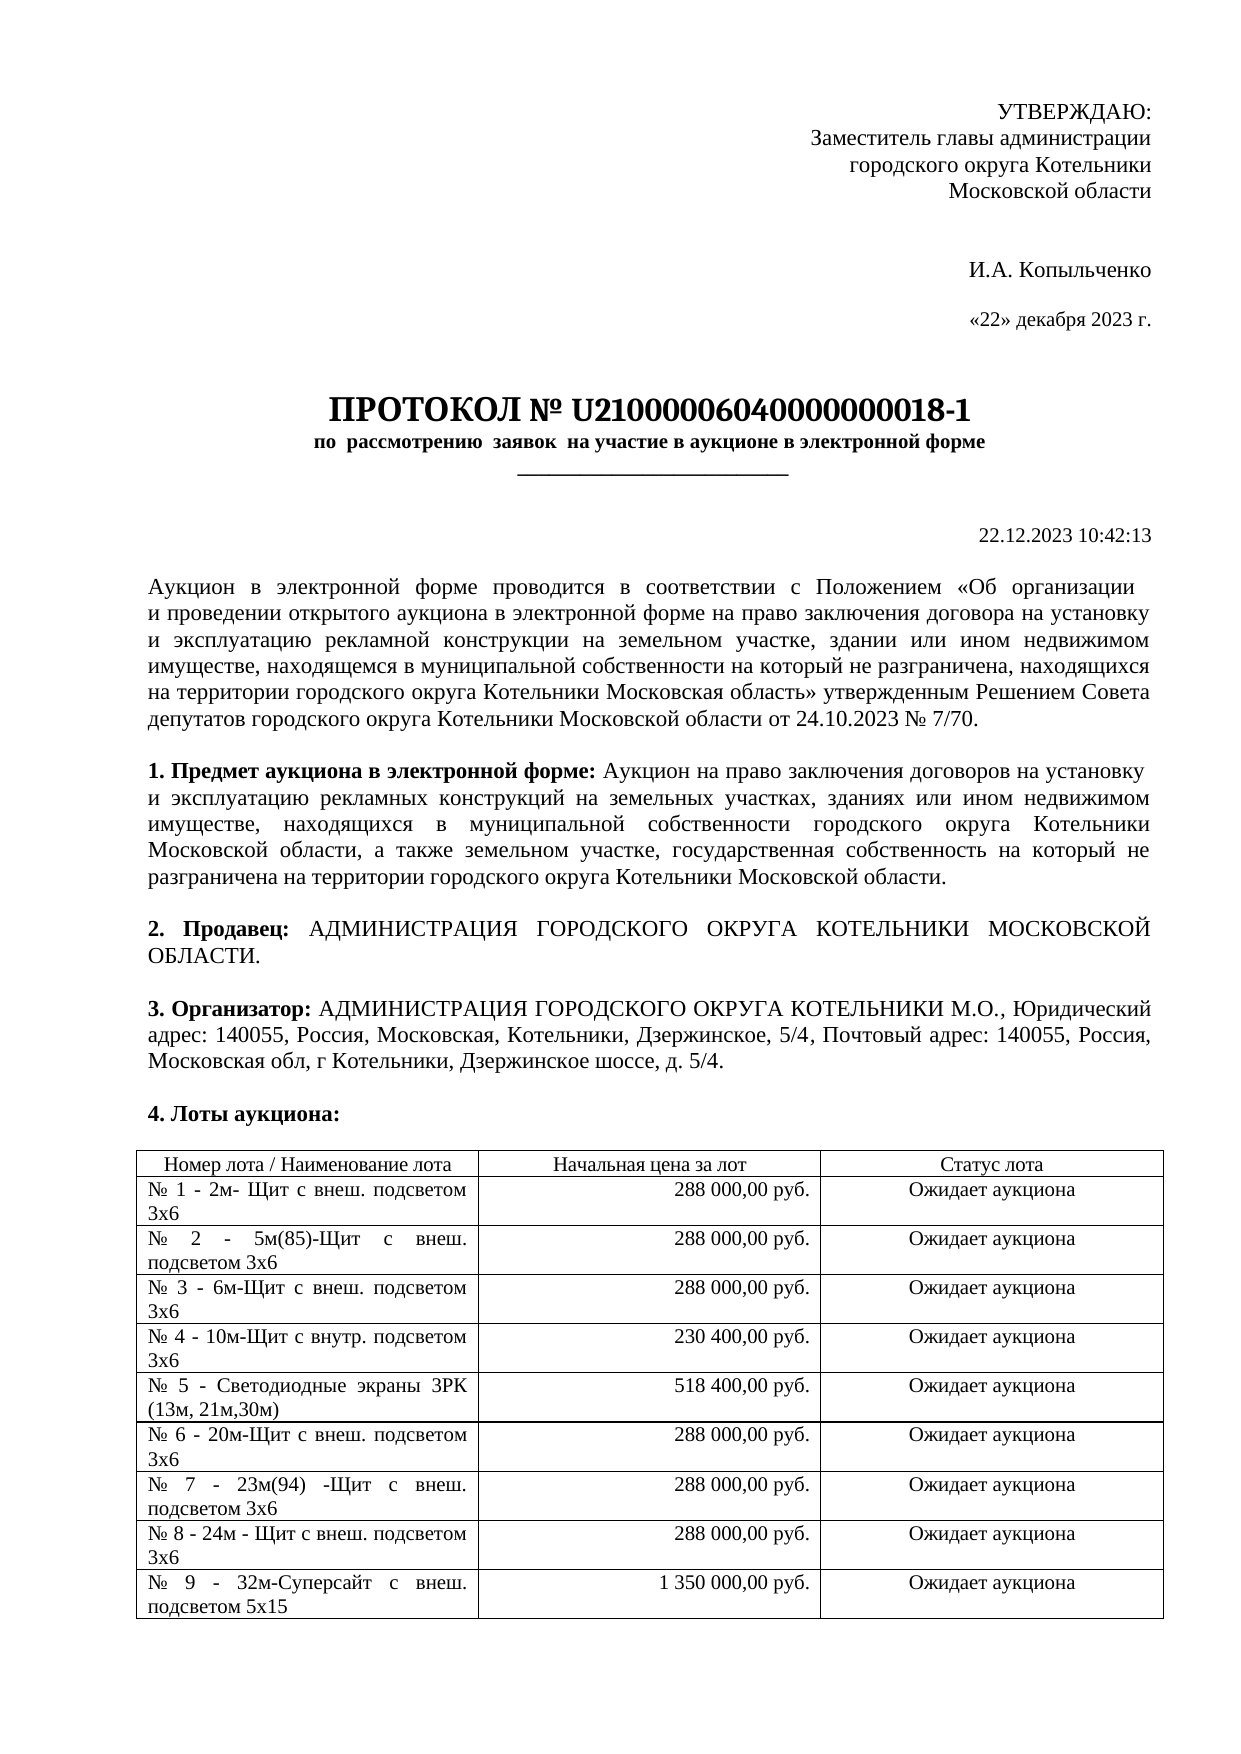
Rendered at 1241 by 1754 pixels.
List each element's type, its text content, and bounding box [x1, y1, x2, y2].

table_header Номер лота / Наименование лота [137, 1151, 478, 1176]
text 2. Продавец: АДМИНИСТРАЦИЯ ГОРОДСКОГО ОКРУГА КОТЕЛЬНИКИ МОСКОВСКОЙ ОБЛАСТИ. [148, 916, 1152, 968]
table_cell № 6 - 20м-Щит с внеш. подсветом 3х6 [137, 1423, 478, 1471]
table_cell 288 000,00 руб. [479, 1423, 820, 1471]
text УТВЕРЖДАЮ: [148, 98, 1152, 124]
table_cell Ожидает аукциона [821, 1373, 1163, 1421]
table_cell № 7 - 23м(94) -Щит с внеш. подсветом 3х6 [137, 1472, 478, 1520]
table_cell 230 400,00 руб. [479, 1324, 820, 1372]
text Аукцион в электронной форме проводится в соответствии с Положением «Об организации и проведении открытого аукциона в электронной форме на право заключения договора на установку и эксплуатацию рекламной конструкции на земельном участке, здании или ином недвижимом имуществе, находящемся в муниципальной собственности на который не разграничена, находящихся на территории городского округа Котельники Московская область» утвержденным Решением Совета депутатов городского округа Котельники Московской области от 24.10.2023 № 7/70. [148, 573, 1152, 731]
table_cell № 4 - 10м-Щит с внутр. подсветом 3х6 [137, 1324, 478, 1372]
table_cell 518 400,00 руб. [479, 1373, 820, 1421]
table_cell 288 000,00 руб. [479, 1177, 820, 1225]
text Московской области [148, 177, 1152, 203]
table_cell Ожидает аукциона [821, 1177, 1163, 1225]
table_cell № 5 - Светодиодные экраны 3РК (13м, 21м,30м) [137, 1373, 478, 1421]
table_cell № 2 - 5м(85)-Щит с внеш. подсветом 3х6 [137, 1226, 478, 1274]
table_cell 288 000,00 руб. [479, 1226, 820, 1274]
text 1. Предмет аукциона в электронной форме: Аукцион на право заключения договоров на установку и эксплуатацию рекламных конструкций на земельных участках, зданиях или ином недвижимом имуществе, находящихся в муниципальной собственности городского округа Котельники Московской области, а также земельном участке, государственная собственность на который не разграничена на территории городского округа Котельники Московской области. [148, 757, 1152, 889]
text 4. Лоты аукциона: [148, 1100, 1152, 1126]
text по рассмотрению заявок на участие в аукционе в электронной форме [148, 429, 1152, 453]
table_cell Ожидает аукциона [821, 1226, 1163, 1274]
table_cell 288 000,00 руб. [479, 1275, 820, 1323]
table_cell Ожидает аукциона [821, 1275, 1163, 1323]
table_cell № 9 - 32м-Суперсайт с внеш. подсветом 5х15 [137, 1570, 478, 1618]
table_cell 288 000,00 руб. [479, 1521, 820, 1569]
text «22» декабря 2023 г. [148, 306, 1152, 331]
table_header Статус лота [821, 1151, 1163, 1176]
table_cell Ожидает аукциона [821, 1472, 1163, 1520]
text И.А. Копыльченко [148, 256, 1152, 282]
table_cell № 8 - 24м - Щит с внеш. подсветом 3х6 [137, 1521, 478, 1569]
text Заместитель главы администрации [148, 124, 1152, 151]
text городского округа Котельники [148, 151, 1152, 177]
table_cell Ожидает аукциона [821, 1324, 1163, 1372]
table_cell Ожидает аукциона [821, 1521, 1163, 1569]
table_header Начальная цена за лот [479, 1151, 820, 1176]
table_cell 1 350 000,00 руб. [479, 1570, 820, 1618]
table_cell Ожидает аукциона [821, 1423, 1163, 1471]
table_cell Ожидает аукциона [821, 1570, 1163, 1618]
table_cell № 1 - 2м- Щит с внеш. подсветом 3х6 [137, 1177, 478, 1225]
text 22.12.2023 10:42:13 [148, 522, 1152, 547]
subtitle ПРОТОКОЛ № U21000006040000000018-1 [148, 391, 1152, 429]
text __________________________ [154, 453, 1152, 478]
text 3. Организатор: АДМИНИСТРАЦИЯ ГОРОДСКОГО ОКРУГА КОТЕЛЬНИКИ М.О., Юридический адрес: 140055, Россия, Московская, Котельники, Дзержинское, 5/4, Почтовый адрес: 140055, Россия, Московская обл, г Котельники, Дзержинское шоссе, д. 5/4. [148, 994, 1152, 1074]
table_cell № 3 - 6м-Щит с внеш. подсветом 3х6 [137, 1275, 478, 1323]
table_cell 288 000,00 руб. [479, 1472, 820, 1520]
